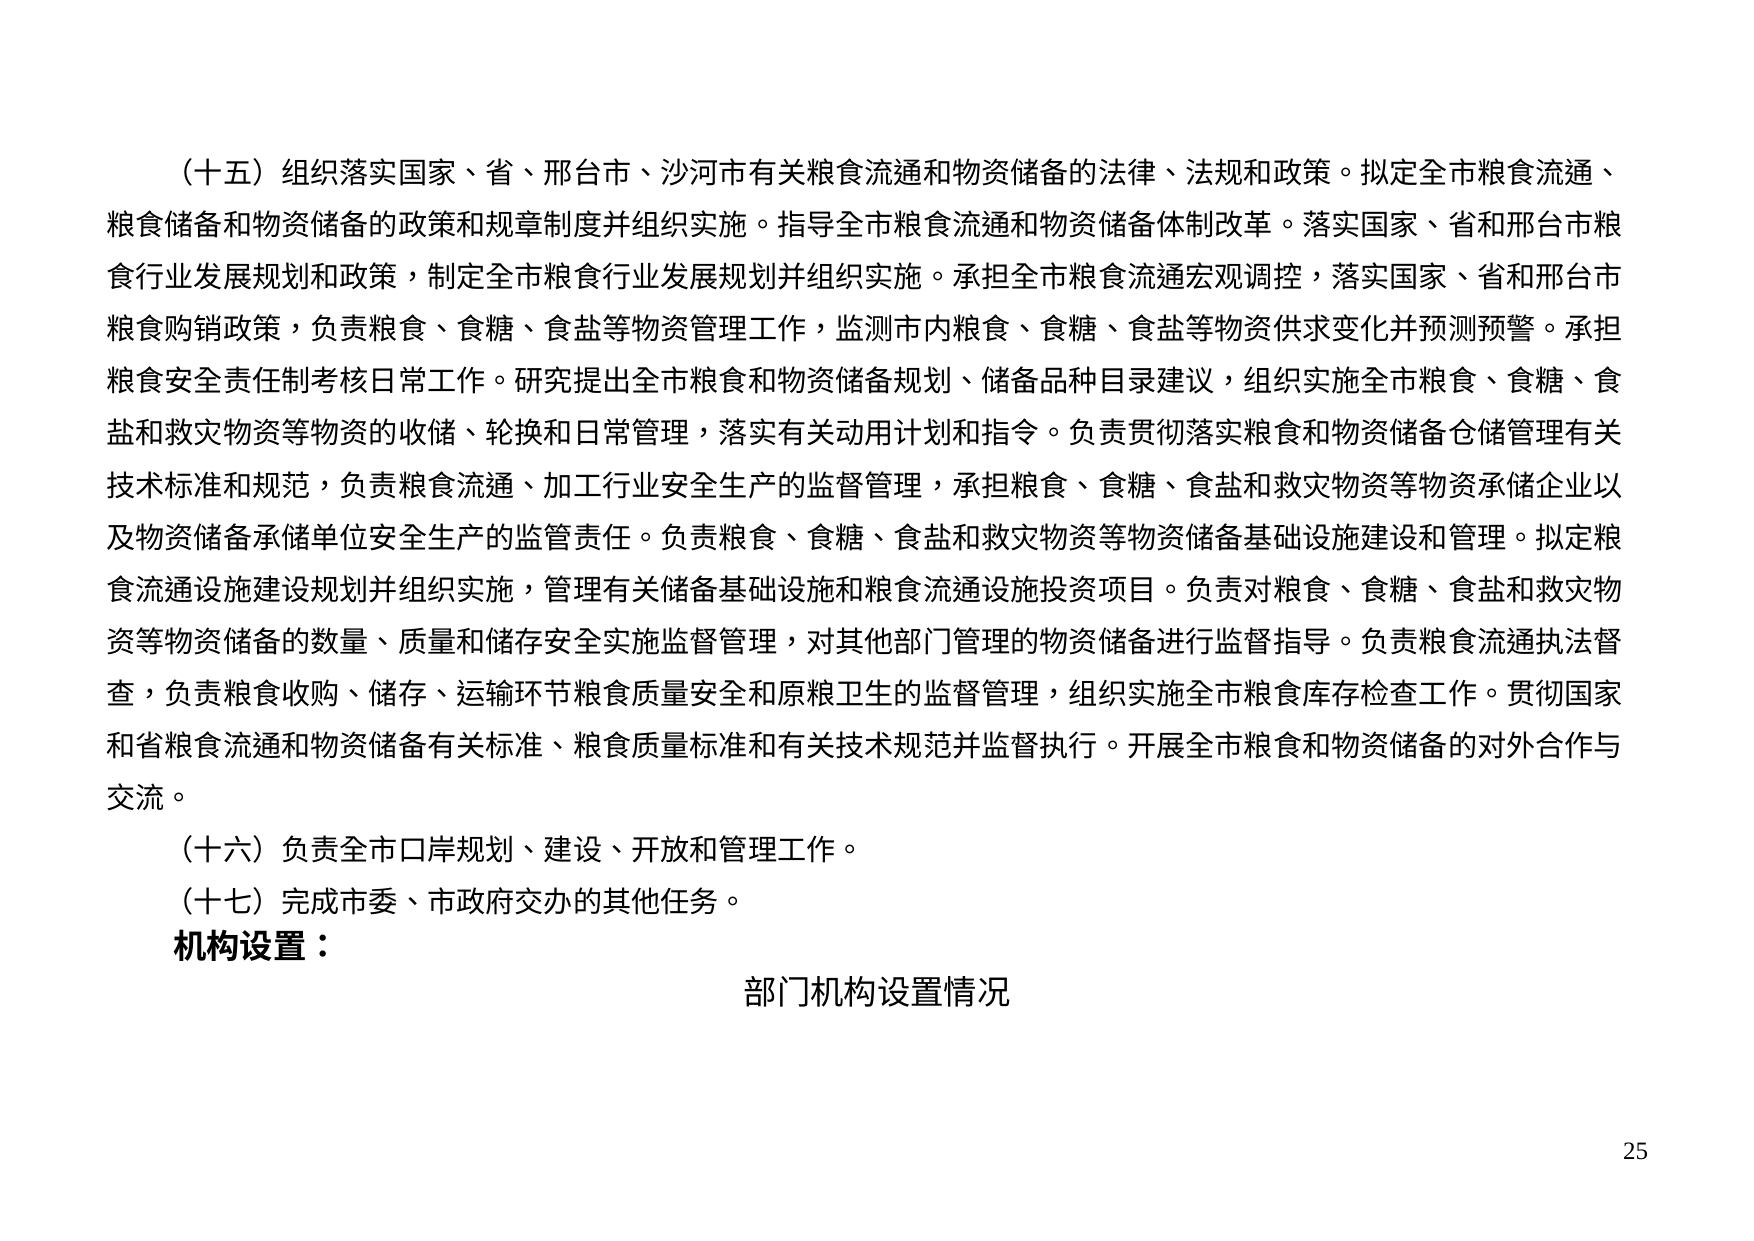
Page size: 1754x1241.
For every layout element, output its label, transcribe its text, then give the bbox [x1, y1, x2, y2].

text 机构设置： [106, 923, 1648, 968]
text （十七）完成市委、市政府交办的其他任务。 [106, 871, 1648, 923]
text （十五）组织落实国家、省、邢台市、沙河市有关粮食流通和物资储备的法律、法规和政策。拟定全市粮食流通、粮食储备和物资储备的政策和规章制度并组织实施。指导全市粮食流通和物资储备体制改革。落实国家、省和邢台市粮食行业发展规划和政策，制定全市粮食行业发展规划并组织实施。承担全市粮食流通宏观调控，落实国家、省和邢台市粮食购销政策，负责粮食、食糖、食盐等物资管理工作，监测市内粮食、食糖、食盐等物资供求变化并预测预警。承担粮食安全责任制考核日常工作。研究提出全市粮食和物资储备规划、储备品种目录建议，组织实施全市粮食、食糖、食盐和救灾物资等物资的收储、轮换和日常管理，落实有关动用计划和指令。负责贯彻落实粮食和物资储备仓储管理有关技术标准和规范，负责粮食流通、加工行业安全生产的监督管理，承担粮食、食糖、食盐和救灾物资等物资承储企业以及物资储备承储单位安全生产的监管责任。负责粮食、食糖、食盐和救灾物资等物资储备基础设施建设和管理。拟定粮食流通设施建设规划并组织实施，管理有关储备基础设施和粮食流通设施投资项目。负责对粮食、食糖、食盐和救灾物资等物资储备的数量、质量和储存安全实施监督管理，对其他部门管理的物资储备进行监督指导。负责粮食流通执法督查，负责粮食收购、储存、运输环节粮食质量安全和原粮卫生的监督管理，组织实施全市粮食库存检查工作。贯彻国家和省粮食流通和物资储备有关标准、粮食质量标准和有关技术规范并监督执行。开展全市粮食和物资储备的对外合作与交流。 [106, 142, 1648, 819]
text 部门机构设置情况 [106, 968, 1648, 1014]
text （十六）负责全市口岸规划、建设、开放和管理工作。 [106, 819, 1648, 871]
